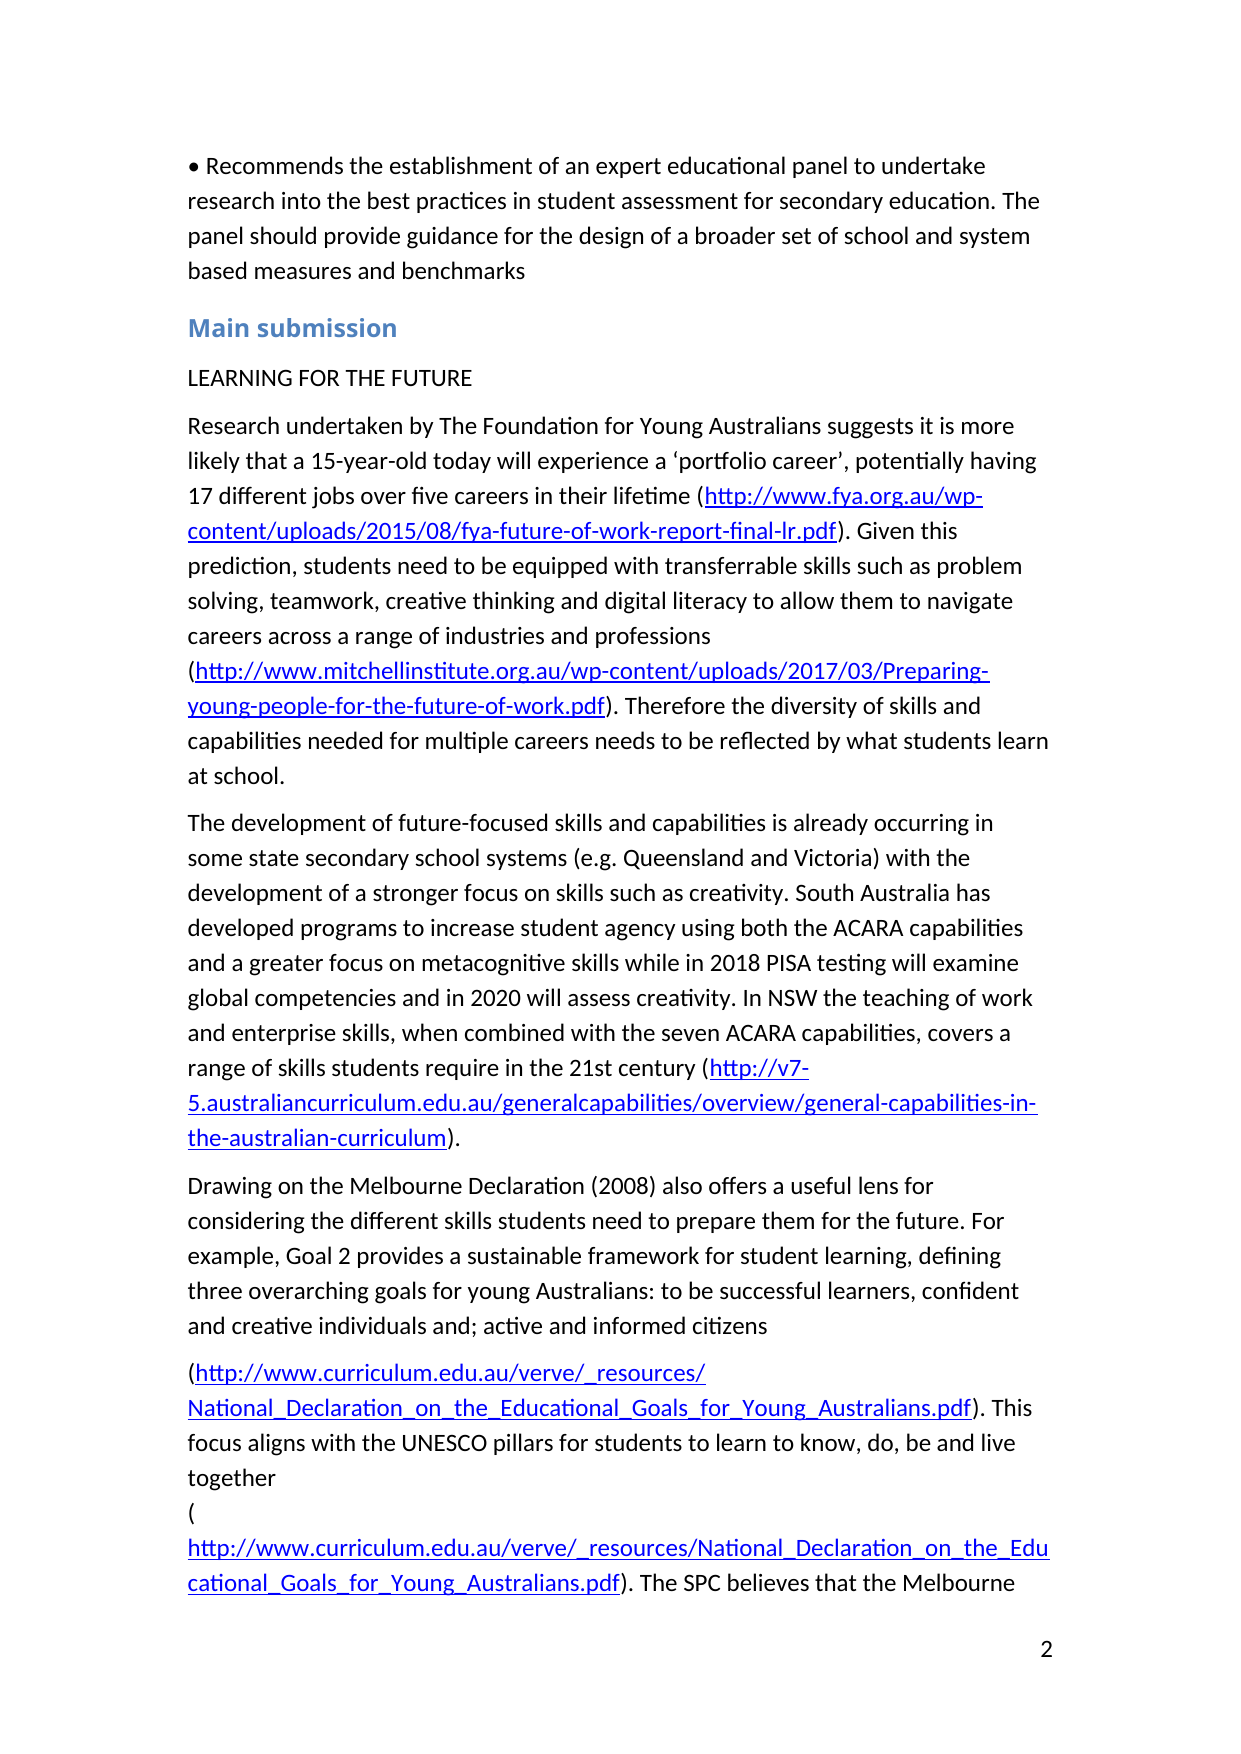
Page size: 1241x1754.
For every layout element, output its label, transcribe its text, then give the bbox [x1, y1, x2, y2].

text The development of future-focused skills and capabilities is already occurring in some state secondary school systems (e.g. Queensland and Victoria) with the development of a stronger focus on skills such as creativity. South Australia has developed programs to increase student agency using both the ACARA capabilities and a greater focus on metacognitive skills while in 2018 PISA testing will examine global competencies and in 2020 will assess creativity. In NSW the teaching of work and enterprise skills, when combined with the seven ACARA capabilities, covers a range of skills students require in the 21st century (http://v7-5.australiancurriculum.edu.au/generalcapabilities/overview/general-capabilities-in-the-australian-curriculum). [187, 807, 1053, 1153]
text LEARNING FOR THE FUTURE [187, 362, 1053, 393]
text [187, 1357, 1053, 1598]
text Research undertaken by The Foundation for Young Australians suggests it is more likely that a 15-year-old today will experience a ‘portfolio career’, potentially having 17 different jobs over five careers in their lifetime (http://www.fya.org.au/wp-content/uploads/2015/08/fya-future-of-work-report-final-lr.pdf). Given this prediction, students need to be equipped with transferrable skills such as problem solving, teamwork, creative thinking and digital literacy to allow them to navigate careers across a range of industries and professions (http://www.mitchellinstitute.org.au/wp-content/uploads/2017/03/Preparing-young-people-for-the-future-of-work.pdf). Therefore the diversity of skills and capabilities needed for multiple careers needs to be reflected by what students learn at school. [187, 410, 1053, 791]
subtitle Main submission [187, 311, 1053, 345]
text Drawing on the Melbourne Declaration (2008) also offers a useful lens for considering the different skills students need to prepare them for the future. For example, Goal 2 provides a sustainable framework for student learning, defining three overarching goals for young Australians: to be successful learners, confident and creative individuals and; active and informed citizens [187, 1170, 1053, 1341]
text • Recommends the establishment of an expert educational panel to undertake research into the best practices in student assessment for secondary education. The panel should provide guidance for the design of a broader set of school and system based measures and benchmarks [187, 150, 1053, 286]
